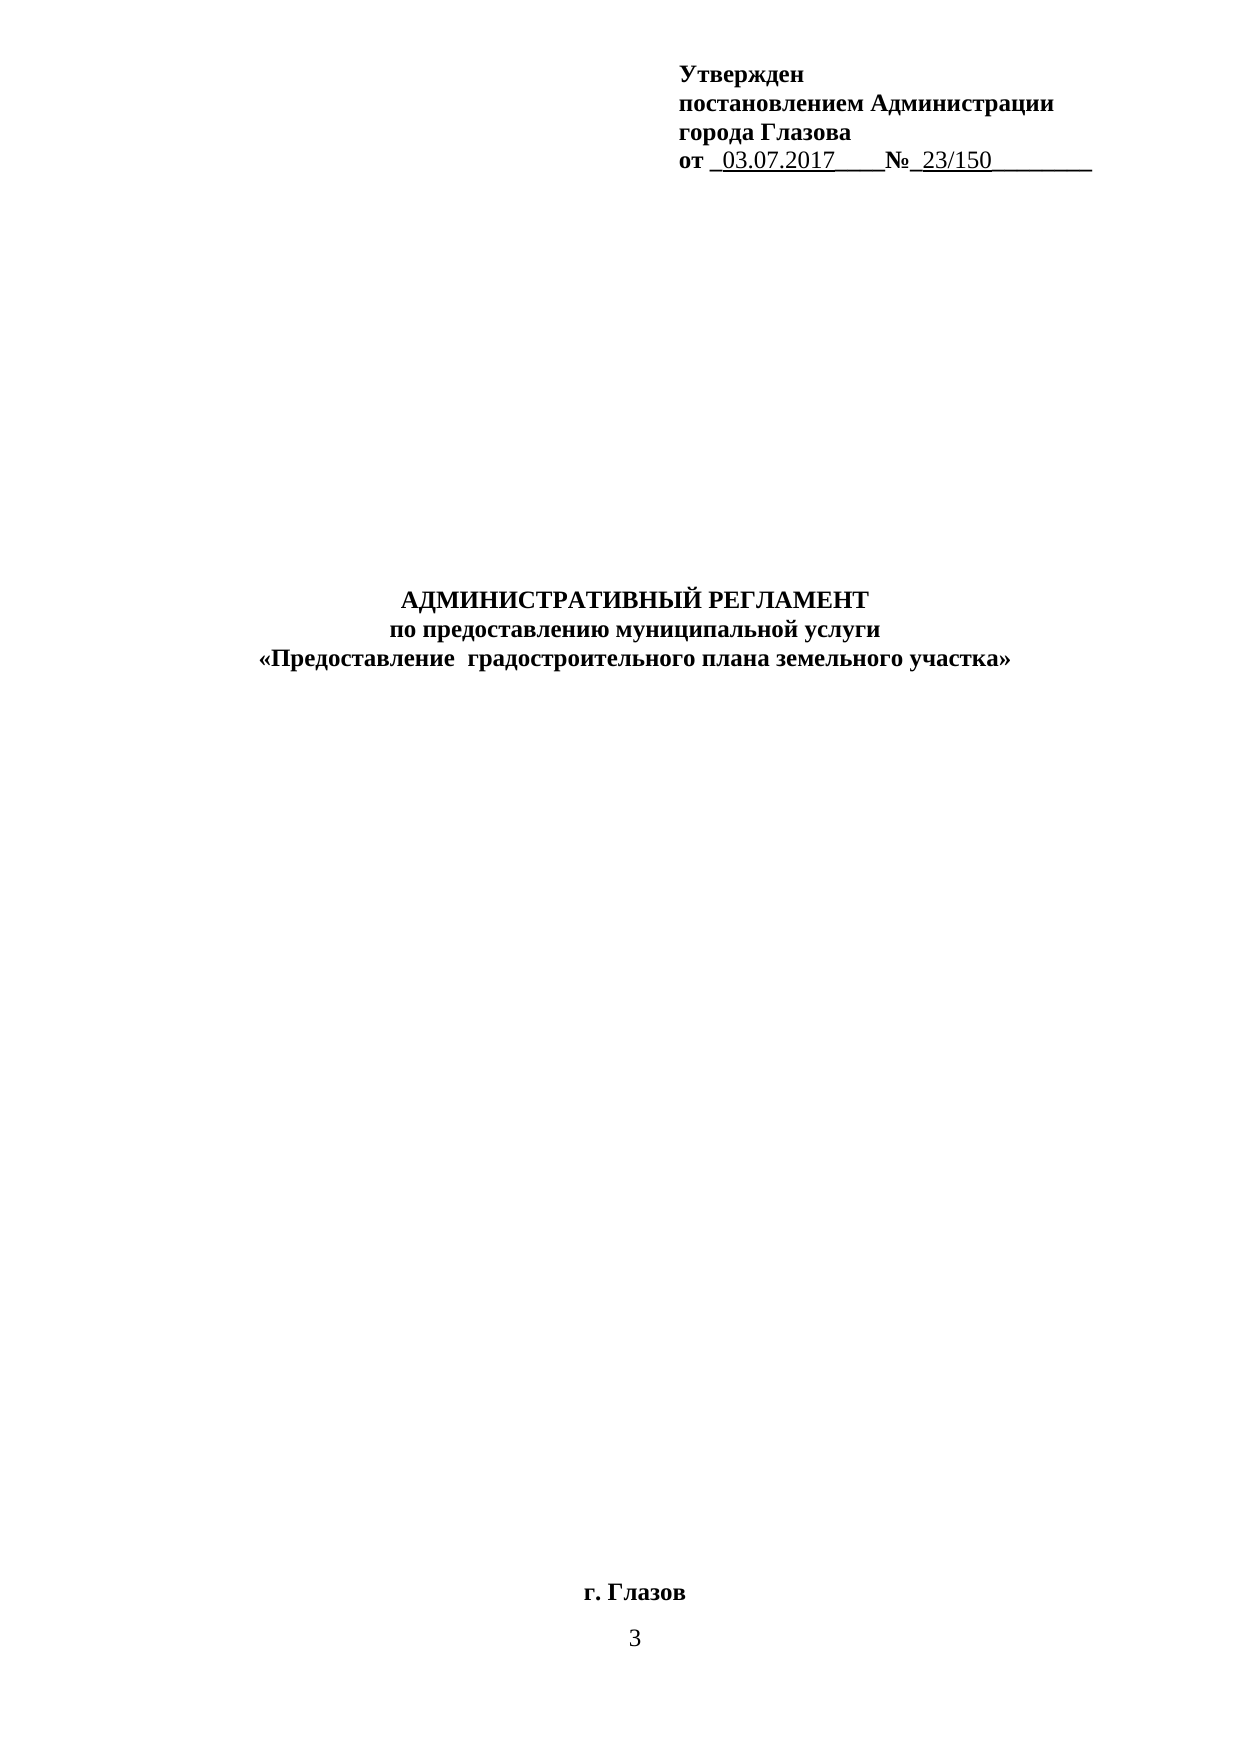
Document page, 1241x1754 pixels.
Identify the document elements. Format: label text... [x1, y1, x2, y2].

text города Глазова [605, 117, 1107, 145]
text г. Глазов [162, 1577, 1107, 1606]
text по предоставлению муниципальной услуги [162, 614, 1107, 643]
text Утвержден [605, 59, 1107, 88]
text от _03.07.2017____№_23/150________ [679, 145, 1107, 174]
text постановлением Администрации [605, 88, 1107, 117]
text АДМИНИСТРАТИВНЫЙ РЕГЛАМЕНТ [162, 585, 1107, 614]
text «Предоставление градостроительного плана земельного участка» [162, 643, 1107, 672]
